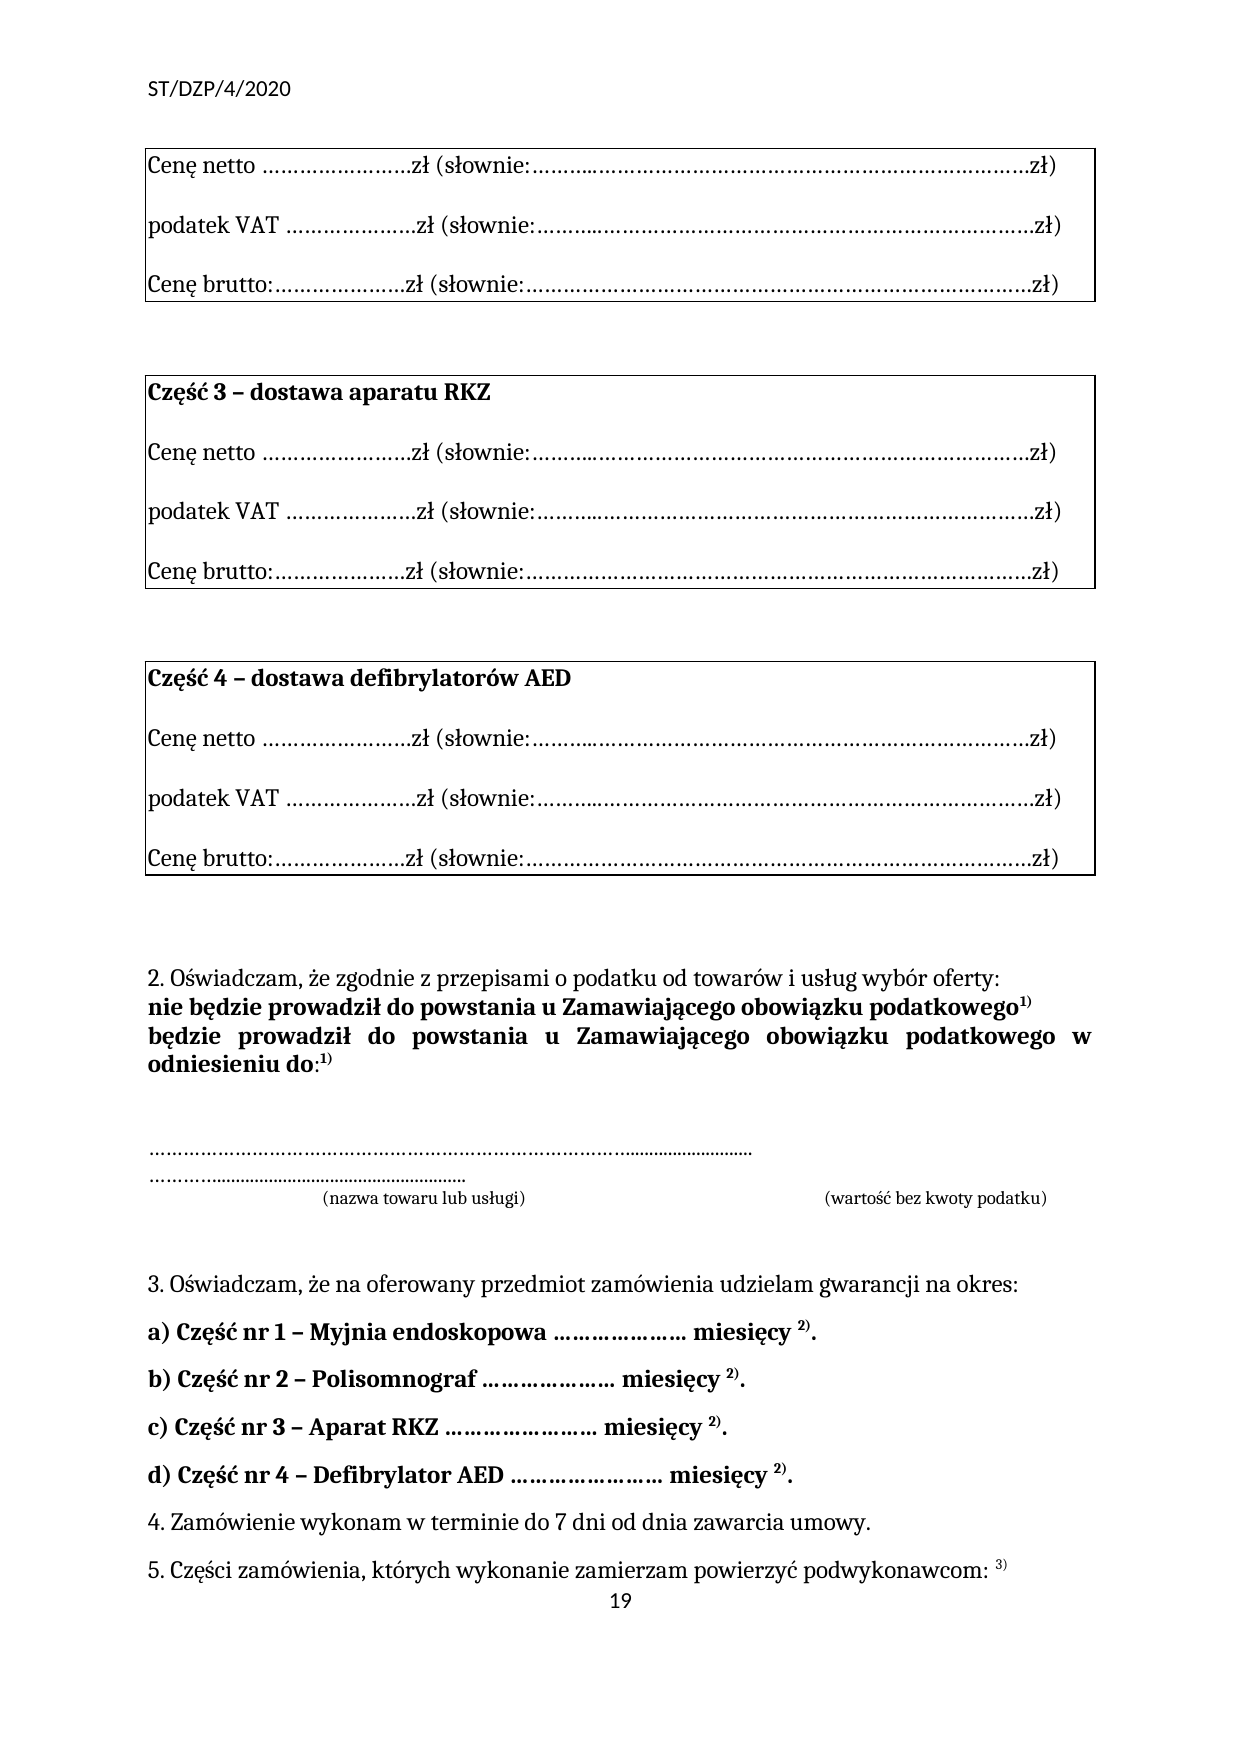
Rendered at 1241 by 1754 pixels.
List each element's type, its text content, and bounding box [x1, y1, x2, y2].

table_header (wartość bez kwoty podatku) [812, 1188, 1155, 1222]
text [146, 267, 1094, 301]
text Część 4 – dostawa defibrylatorów AED [146, 662, 1094, 693]
text nie będzie prowadził do powstania u Zamawiającego obowiązku podatkowego1) [148, 993, 1092, 1022]
text Cenę netto ……………………zł (słownie:………..……………………………………………………………zł) [146, 434, 1094, 466]
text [146, 207, 1094, 239]
text 4. Zamówienie wykonam w terminie do 7 dni od dnia zawarcia umowy. [148, 1508, 1092, 1537]
text c) Część nr 3 – Aparat RKZ …………………… miesięcy 2). [148, 1413, 1092, 1442]
text 3. Oświadczam, że na oferowany przedmiot zamówienia udzielam gwarancji na okres: [148, 1270, 1092, 1298]
text podatek VAT …………………zł (słownie:………..……………………………………………………………zł) [146, 781, 1094, 813]
text Cenę netto ……………………zł (słownie:………..……………………………………………………………zł) [146, 149, 1094, 179]
text Część 3 – dostawa aparatu RKZ [146, 376, 1094, 406]
text ………………………………………………………………………….......................... …………..................................................... [148, 1135, 1092, 1188]
text Cenę brutto:…………………zł (słownie:………………………………………………………………………zł) [146, 554, 1094, 588]
table_header (nazwa towaru lub usługi) [207, 1188, 812, 1222]
text Cenę netto ……………………zł (słownie:………..……………………………………………………………zł) [146, 721, 1094, 753]
text 2. Oświadczam, że zgodnie z przepisami o podatku od towarów i usług wybór oferty: [148, 964, 1092, 993]
text będzie prowadził do powstania u Zamawiającego obowiązku podatkowego w odniesieniu do:1) [148, 1022, 1092, 1079]
text d) Część nr 4 – Defibrylator AED …………………… miesięcy 2). [148, 1461, 1092, 1489]
text podatek VAT …………………zł (słownie:………..……………………………………………………………zł) [146, 494, 1094, 526]
text b) Część nr 2 – Polisomnograf ………………… miesięcy 2). [148, 1365, 1092, 1394]
text a) Część nr 1 – Myjnia endoskopowa ………………… miesięcy 2). [148, 1317, 1092, 1346]
text 5. Części zamówienia, których wykonanie zamierzam powierzyć podwykonawcom: 3) [148, 1556, 1092, 1585]
text Cenę brutto:…………………zł (słownie:………………………………………………………………………zł) [146, 841, 1094, 874]
